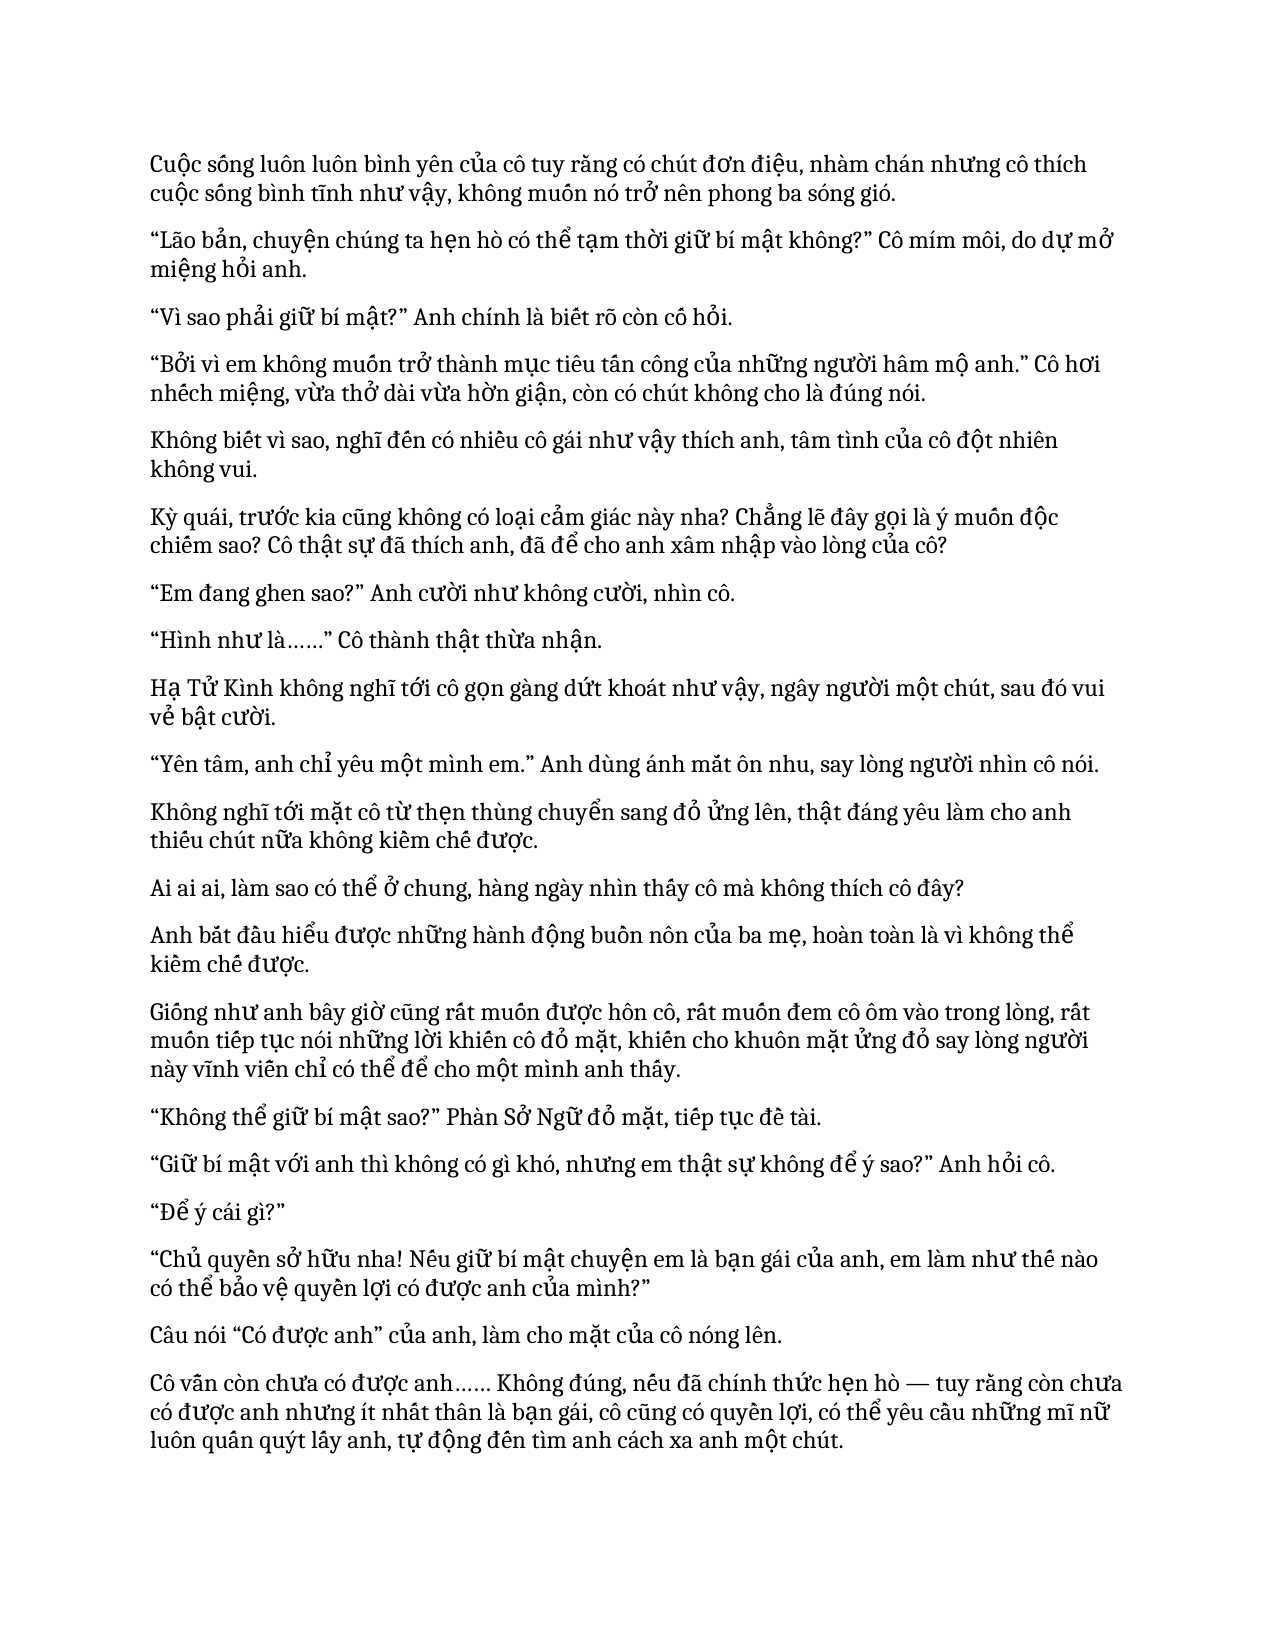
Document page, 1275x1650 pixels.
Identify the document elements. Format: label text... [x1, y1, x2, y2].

text “Yên tâm, anh chỉ yêu một mình em.” Anh dùng ánh mắt ôn nhu, say lòng người nhìn cô nói. [150, 750, 1125, 779]
text Không biết vì sao, nghĩ đến có nhiều cô gái như vậy thích anh, tâm tình của cô đột nhiên không vui. [150, 426, 1125, 484]
text “Giữ bí mật với anh thì không có gì khó, nhưng em thật sự không để ý sao?” Anh hỏi cô. [150, 1150, 1125, 1179]
text “Hình như là……” Cô thành thật thừa nhận. [150, 626, 1125, 655]
text Ai ai ai, làm sao có thể ở chung, hàng ngày nhìn thấy cô mà không thích cô đây? [150, 874, 1125, 902]
text Kỳ quái, trước kia cũng không có loại cảm giác này nha? Chẳng lẽ đây gọi là ý muốn độc chiếm sao? Cô thật sự đã thích anh, đã để cho anh xâm nhập vào lòng của cô? [150, 502, 1125, 560]
text “Để ý cái gì?” [150, 1197, 1125, 1226]
text “Vì sao phải giữ bí mật?” Anh chính là biết rõ còn cố hỏi. [150, 302, 1125, 331]
text “Em đang ghen sao?” Anh cười như không cười, nhìn cô. [150, 579, 1125, 607]
text Anh bắt đầu hiểu được những hành động buồn nôn của ba mẹ, hoàn toàn là vì không thể kiềm chế được. [150, 921, 1125, 979]
text Cô vẫn còn chưa có được anh…… Không đúng, nếu đã chính thức hẹn hò — tuy rằng còn chưa có được anh nhưng ít nhất thân là bạn gái, cô cũng có quyền lợi, có thể yêu cầu những mĩ nữ luôn quấn quýt lấy anh, tự động đến tìm anh cách xa anh một chút. [150, 1369, 1125, 1455]
text “Lão bản, chuyện chúng ta hẹn hò có thể tạm thời giữ bí mật không?” Cô mím môi, do dự mở miệng hỏi anh. [150, 226, 1125, 284]
text Không nghĩ tới mặt cô từ thẹn thùng chuyển sang đỏ ửng lên, thật đáng yêu làm cho anh thiếu chút nữa không kiềm chế được. [150, 797, 1125, 855]
text “Bởi vì em không muốn trở thành mục tiêu tấn công của những người hâm mộ anh.” Cô hơi nhếch miệng, vừa thở dài vừa hờn giận, còn có chút không cho là đúng nói. [150, 350, 1125, 407]
text “Không thể giữ bí mật sao?” Phàn Sở Ngữ đỏ mặt, tiếp tục đề tài. [150, 1102, 1125, 1131]
text Cuộc sống luôn luôn bình yên của cô tuy rằng có chút đơn điệu, nhàm chán nhưng cô thích cuộc sống bình tĩnh như vậy, không muốn nó trở nên phong ba sóng gió. [150, 150, 1125, 207]
text Giống như anh bây giờ cũng rất muốn được hôn cô, rất muốn đem cô ôm vào trong lòng, rất muốn tiếp tục nói những lời khiến cô đỏ mặt, khiến cho khuôn mặt ửng đỏ say lòng người này vĩnh viễn chỉ có thể để cho một mình anh thấy. [150, 997, 1125, 1084]
text Hạ Tử Kình không nghĩ tới cô gọn gàng dứt khoát như vậy, ngây người một chút, sau đó vui vẻ bật cười. [150, 674, 1125, 731]
text Câu nói “Có được anh” của anh, làm cho mặt của cô nóng lên. [150, 1321, 1125, 1350]
text “Chủ quyền sở hữu nha! Nếu giữ bí mật chuyện em là bạn gái của anh, em làm như thế nào có thể bảo vệ quyền lợi có được anh của mình?” [150, 1245, 1125, 1302]
